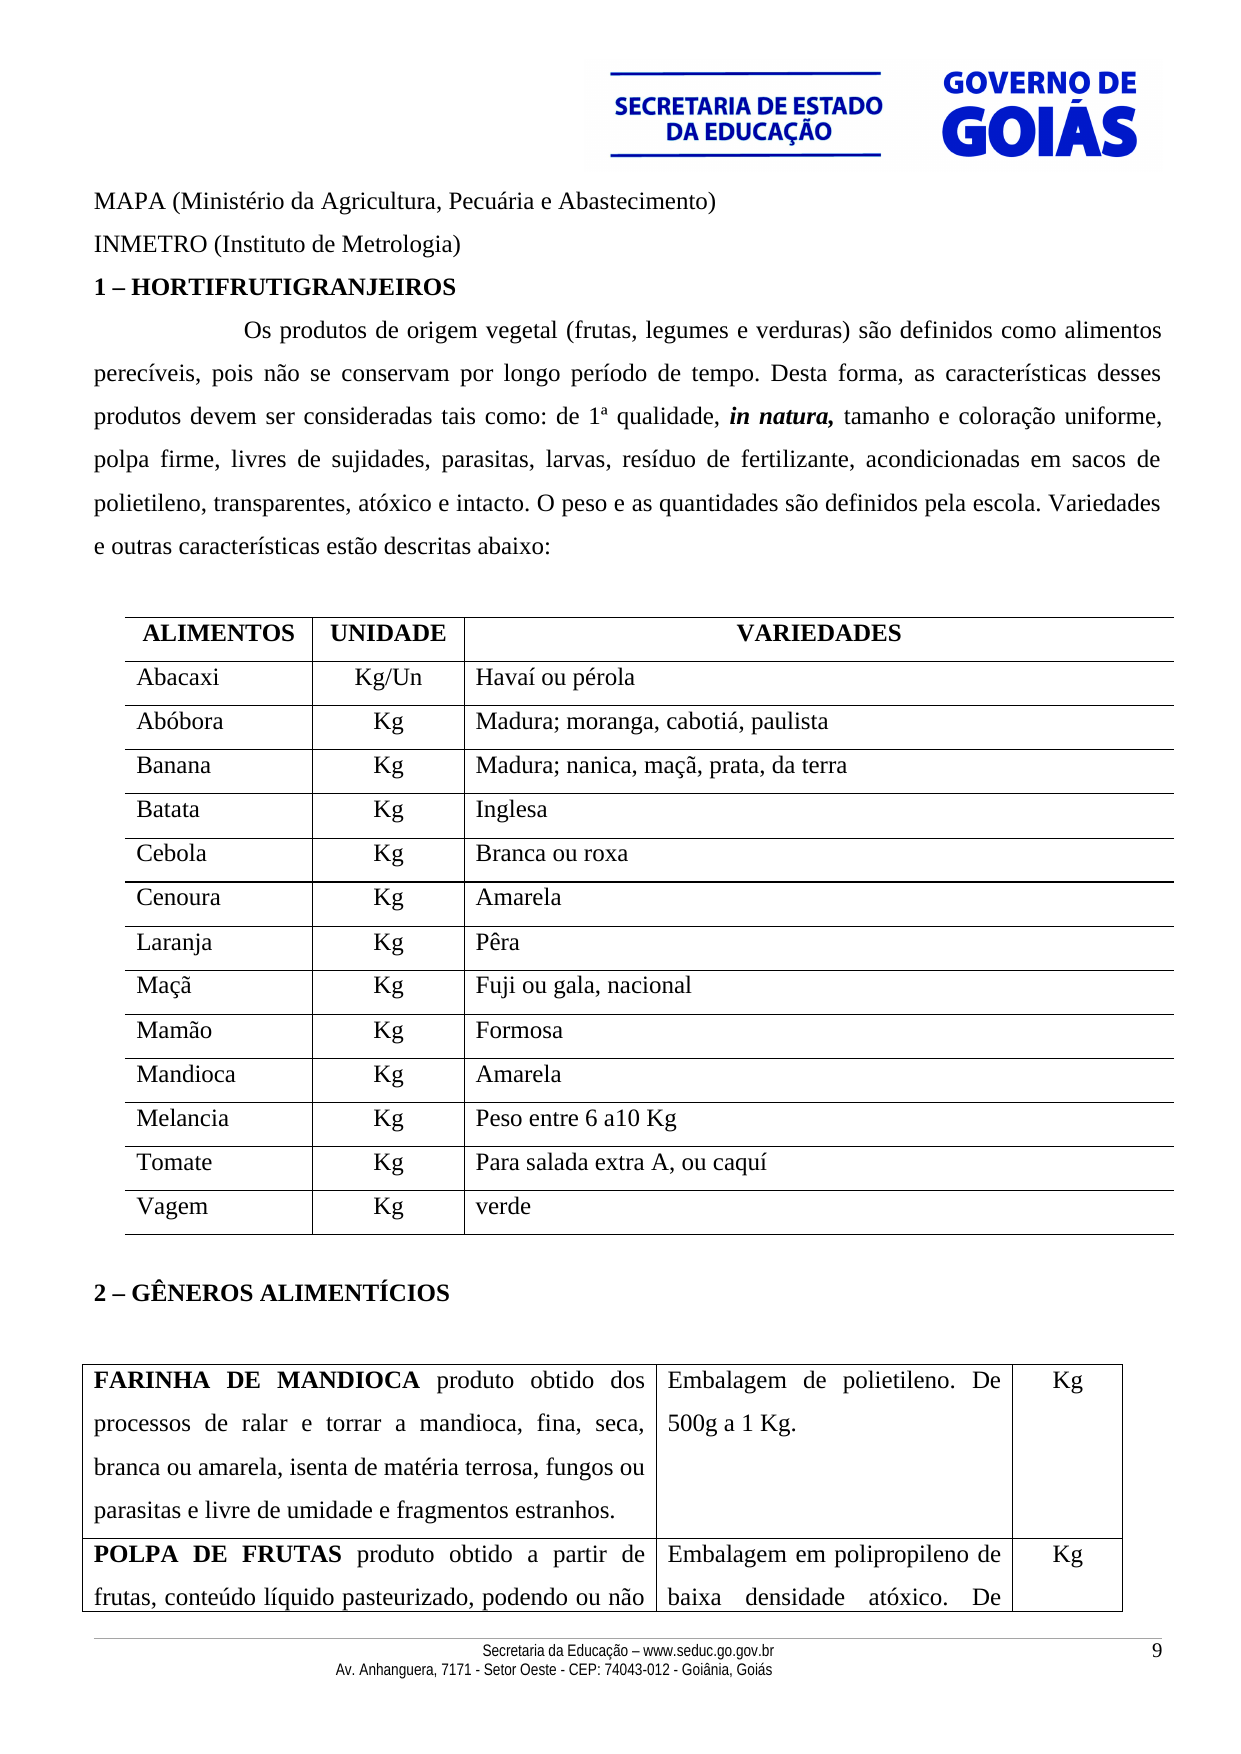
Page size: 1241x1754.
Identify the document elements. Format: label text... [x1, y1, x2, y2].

table_cell Laranja [125, 927, 312, 969]
table_cell Maçã [125, 971, 312, 1014]
table_cell Peso entre [465, 1103, 1174, 1146]
table_header UNIDADE [313, 618, 464, 661]
table_cell Cenoura [125, 883, 312, 926]
table_cell Inglesa [465, 794, 1174, 837]
table_cell Kg [313, 794, 464, 837]
table_cell Havaí ou pérola [465, 662, 1174, 705]
table_cell Kg [313, 750, 464, 793]
text INMETRO (Instituto de Metrologia) [94, 229, 1162, 258]
table_cell Kg [313, 839, 464, 881]
table_cell Para salada extra A, ou caquí [465, 1147, 1174, 1190]
table_cell Kg [313, 706, 464, 749]
table_cell Amarela [465, 1059, 1174, 1102]
table_cell Banana [125, 750, 312, 793]
table_header Embalagem de polietileno. De 500g a . [657, 1365, 1012, 1538]
table_cell Kg [313, 971, 464, 1014]
table_cell Melancia [125, 1103, 312, 1146]
table_header FARINHA DE MANDIOCA produto obtido dos processos de ralar e torrar a mandioca, fina, seca, branca ou amarela, isenta de matéria terrosa, fungos ou parasitas e livre de umidade e fragmentos estranhos. [83, 1365, 656, 1538]
table_cell Mandioca [125, 1059, 312, 1102]
table_cell Kg/Un [313, 662, 464, 705]
text 1 – HORTIFRUTIGRANJEIROS [94, 272, 1162, 301]
text MAPA (Ministério da Agricultura, Pecuária e Abastecimento) [94, 186, 1162, 214]
table_cell Abacaxi [125, 662, 312, 705]
table_cell Cebola [125, 839, 312, 881]
text Os produtos de origem vegetal (frutas, legumes e verduras) são definidos como alimentos perecíveis, pois não se conservam por longo período de tempo. Desta forma, as características desses produtos devem ser consideradas tais como: de 1ª qualidade, in natura, tamanho e coloração uniforme, polpa firme, livres de sujidades, parasitas, larvas, resíduo de fertilizante, acondicionadas em sacos de polietileno, transparentes, atóxico e intacto. O peso e as quantidades são definidos pela escola. Variedades e outras características estão descritas abaixo: [94, 315, 1162, 559]
table_cell Kg [313, 1191, 464, 1234]
table_cell Mamão [125, 1015, 312, 1058]
table_cell Kg [1013, 1539, 1122, 1611]
table_cell Kg [313, 1059, 464, 1102]
table_header Kg [1013, 1365, 1122, 1538]
table_cell Kg [313, 1147, 464, 1190]
table_cell Formosa [465, 1015, 1174, 1058]
table_cell Embalagem em polipropileno de baixa densidade atóxico. De 100g até . [657, 1539, 1012, 1611]
table_cell Fuji ou gala, nacional [465, 971, 1174, 1014]
table_cell Kg [313, 1015, 464, 1058]
table_cell Madura; moranga, cabotiá, paulista [465, 706, 1174, 749]
table_cell Madura; nanica, maçã, prata, da terra [465, 750, 1174, 793]
table_cell Amarela [465, 883, 1174, 926]
table_header ALIMENTOS [125, 618, 312, 661]
table_cell Kg [313, 1103, 464, 1146]
table_cell Batata [125, 794, 312, 837]
table_cell Kg [313, 927, 464, 969]
picture [584, 59, 1163, 172]
table_cell verde [465, 1191, 1174, 1234]
table_cell Branca ou roxa [465, 839, 1174, 881]
table_cell Tomate [125, 1147, 312, 1190]
table_header VARIEDADES [465, 618, 1174, 661]
text 2 – GÊNEROS ALIMENTÍCIOS [94, 1278, 1162, 1307]
table_cell Vagem [125, 1191, 312, 1234]
table_cell Pêra [465, 927, 1174, 969]
table_cell Kg [313, 883, 464, 926]
table_cell Abóbora [125, 706, 312, 749]
